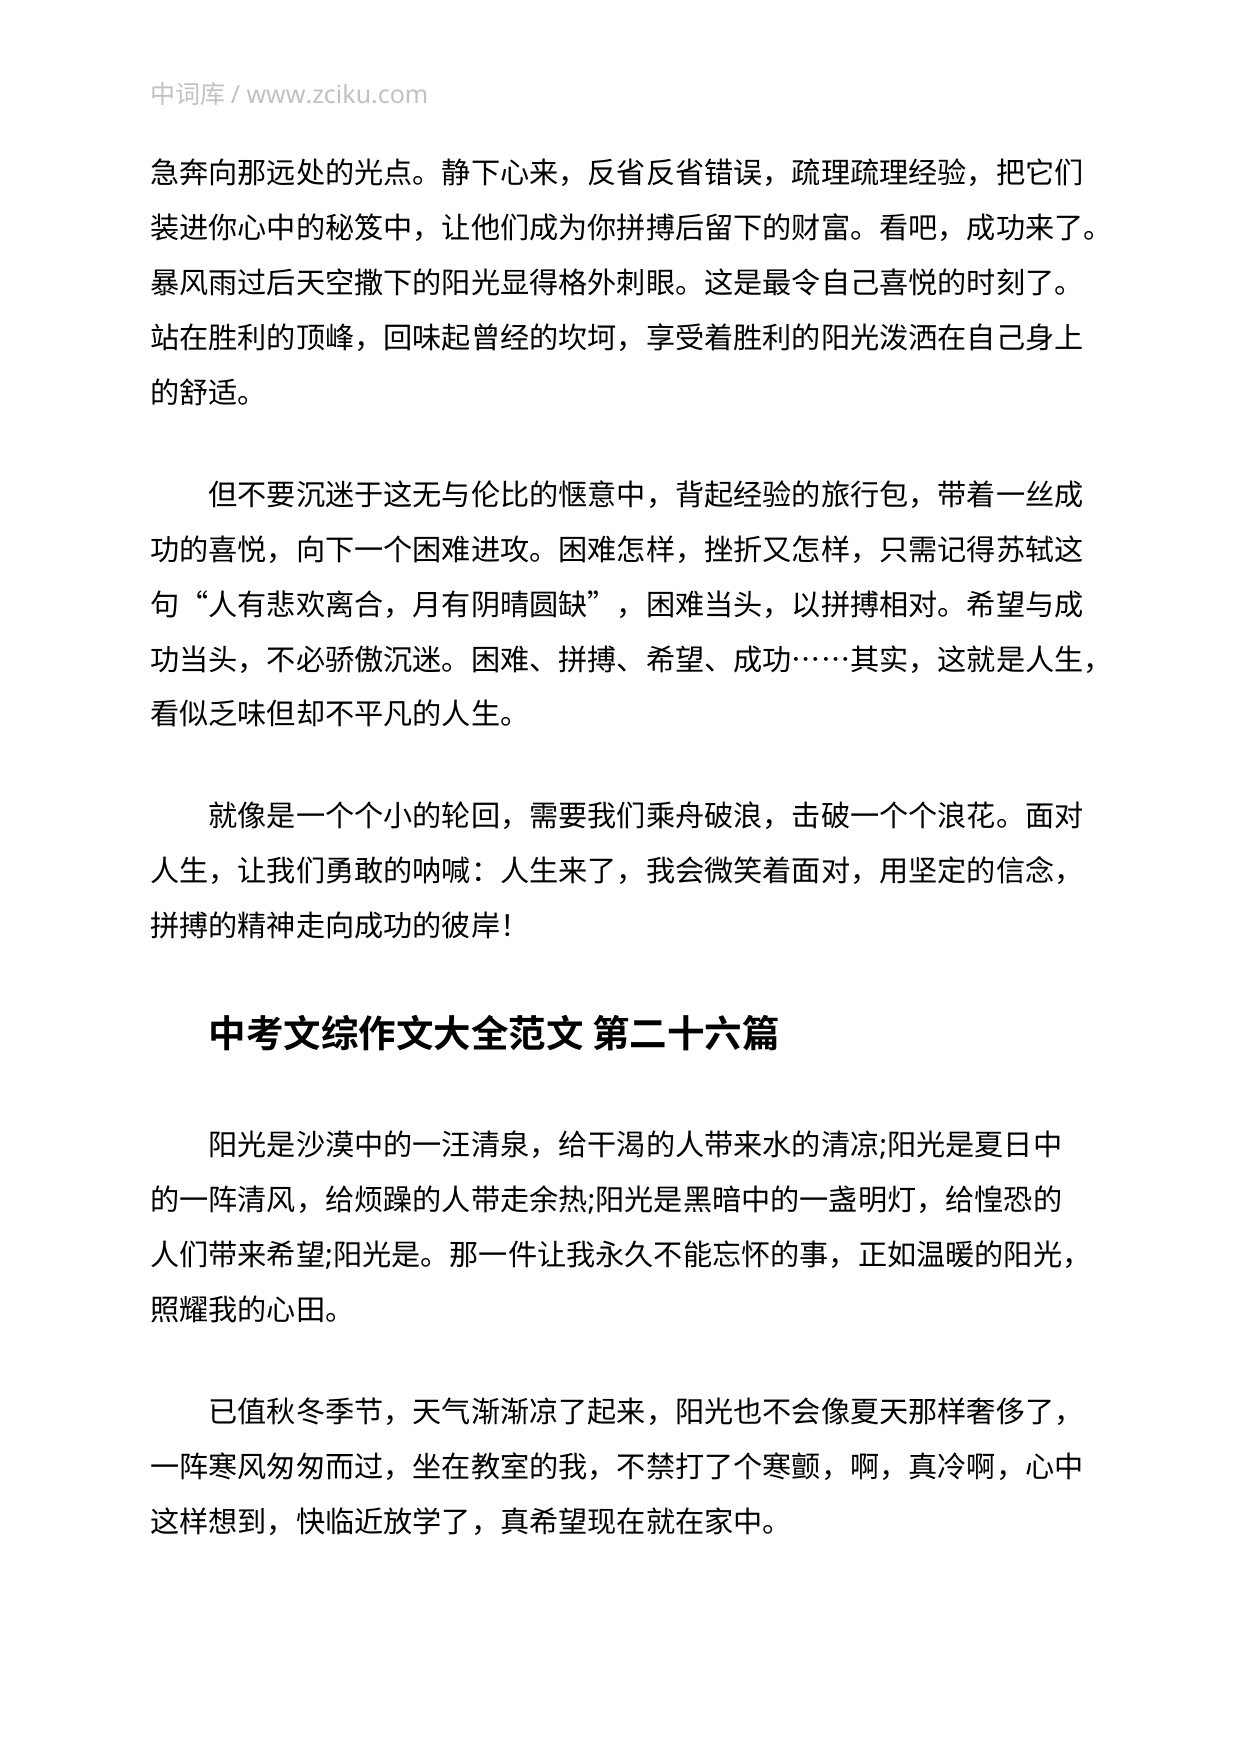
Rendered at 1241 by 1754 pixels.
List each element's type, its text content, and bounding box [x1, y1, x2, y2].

text 阳光是沙漠中的一汪清泉，给干渴的人带来水的清凉;阳光是夏日中的一阵清风，给烦躁的人带走余热;阳光是黑暗中的一盏明灯，给惶恐的人们带来希望;阳光是。那一件让我永久不能忘怀的事，正如温暖的阳光，照耀我的心田。 [150, 1122, 1090, 1329]
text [150, 150, 1090, 412]
text 中考文综作文大全范文 第二十六篇 [150, 1004, 1090, 1058]
text 已值秋冬季节，天气渐渐凉了起来，阳光也不会像夏天那样奢侈了，一阵寒风匆匆而过，坐在教室的我，不禁打了个寒颤，啊，真冷啊，心中这样想到，快临近放学了，真希望现在就在家中。 [150, 1388, 1090, 1541]
text 但不要沉迷于这无与伦比的惬意中，背起经验的旅行包，带着一丝成功的喜悦，向下一个困难进攻。困难怎样，挫折又怎样，只需记得苏轼这句“人有悲欢离合，月有阴晴圆缺”，困难当头，以拼搏相对。希望与成功当头，不必骄傲沉迷。困难、拼搏、希望、成功……其实，这就是人生，看似乏味但却不平凡的人生。 [150, 471, 1090, 733]
text 就像是一个个小的轮回，需要我们乘舟破浪，击破一个个浪花。面对人生，让我们勇敢的呐喊：人生来了，我会微笑着面对，用坚定的信念，拼搏的精神走向成功的彼岸！ [150, 793, 1090, 945]
